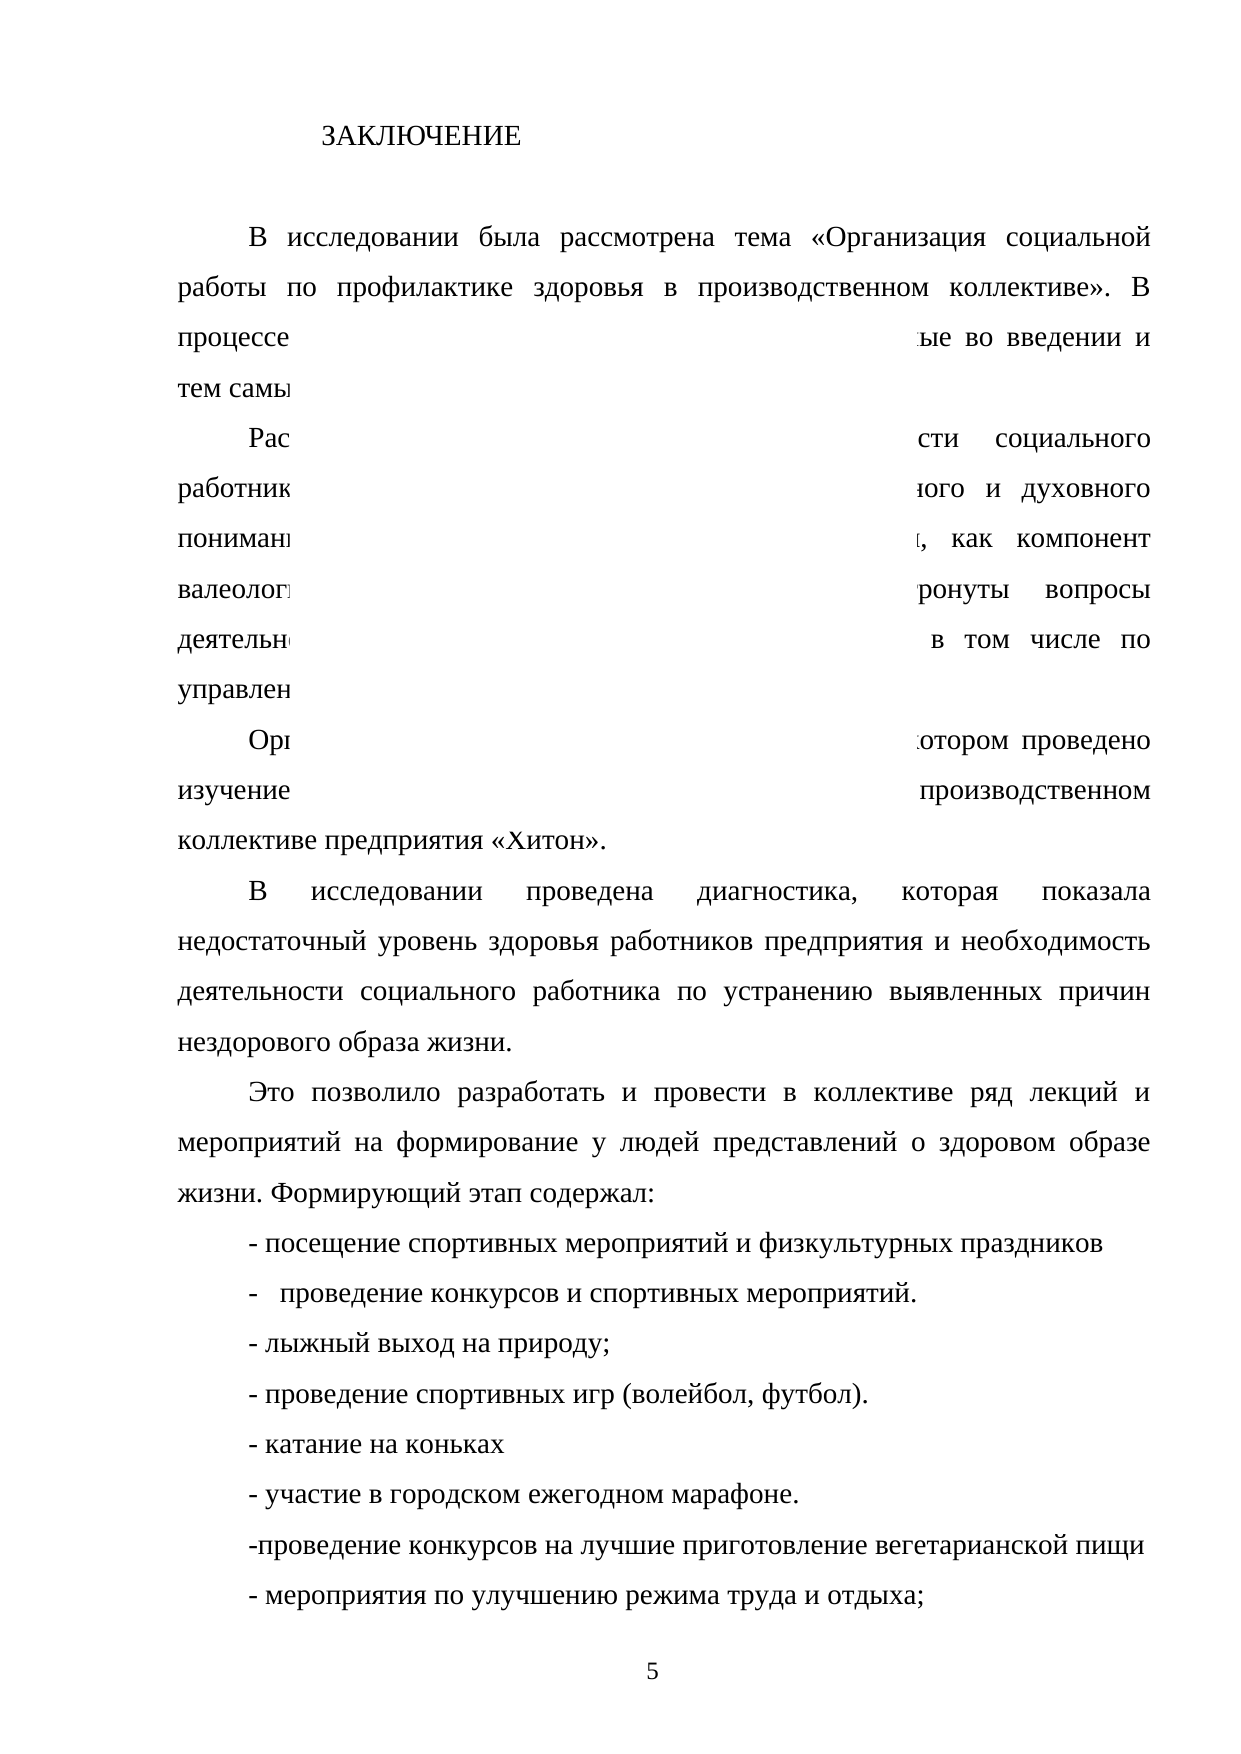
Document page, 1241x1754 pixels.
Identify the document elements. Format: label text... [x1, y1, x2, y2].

text - участие в городском ежегодном марафоне. [177, 1477, 1152, 1510]
text -проведение конкурсов на лучшие приготовление вегетарианской пищи [177, 1527, 1152, 1560]
text Это позволило разработать и провести в коллективе ряд лекций и мероприятий на формирование у людей представлений о здоровом образе жизни. Формирующий этап содержал: [177, 1074, 1152, 1208]
text Организовано экспериментальное исследование, в котором проведено изучение состояния здоровья и здорового образа жизни в производственном коллективе предприятия «Хитон». [177, 722, 1152, 856]
text - лыжный выход на природу; [177, 1326, 1152, 1359]
text Рассмотрен валеологический аспект деятельности социального работника. Освещены вопросы психического, социального и духовного понимания здоровья. Показан здоровый образ жизни, как компонент валеологической деятельности. Кроме того, затронуты вопросы деятельности социального работника на производстве, в том числе по управлению здоровьем работников. [177, 420, 289, 705]
text - посещение спортивных мероприятий и физкультурных праздников [177, 1225, 1152, 1258]
text В исследовании была рассмотрена тема «Организация социальной работы по профилактике здоровья в производственном коллективе». В процессе исследования были решены задачи, поставленные во введении и тем самым достигнута цель исследования. [177, 219, 1152, 403]
text - проведение конкурсов и спортивных мероприятий. [177, 1275, 1152, 1309]
text Рассмотрен валеологический аспект деятельности социального работника. Освещены вопросы психического, социального и духовного понимания здоровья. Показан здоровый образ жизни, как компонент валеологической деятельности. Кроме того, затронуты вопросы деятельности социального работника на производстве, в том числе по управлению здоровьем работников. [918, 420, 1152, 705]
text - проведение спортивных игр (волейбол, футбол). [177, 1376, 1152, 1409]
text - мероприятия по улучшению режима труда и отдыха; [177, 1577, 1152, 1611]
text - катание на коньках [177, 1426, 1152, 1460]
text В исследовании проведена диагностика, которая показала недостаточный уровень здоровья работников предприятия и необходимость деятельности социального работника по устранению выявленных причин нездорового образа жизни. [177, 873, 1152, 1057]
subtitle ЗАКЛЮЧЕНИЕ [177, 118, 1152, 152]
